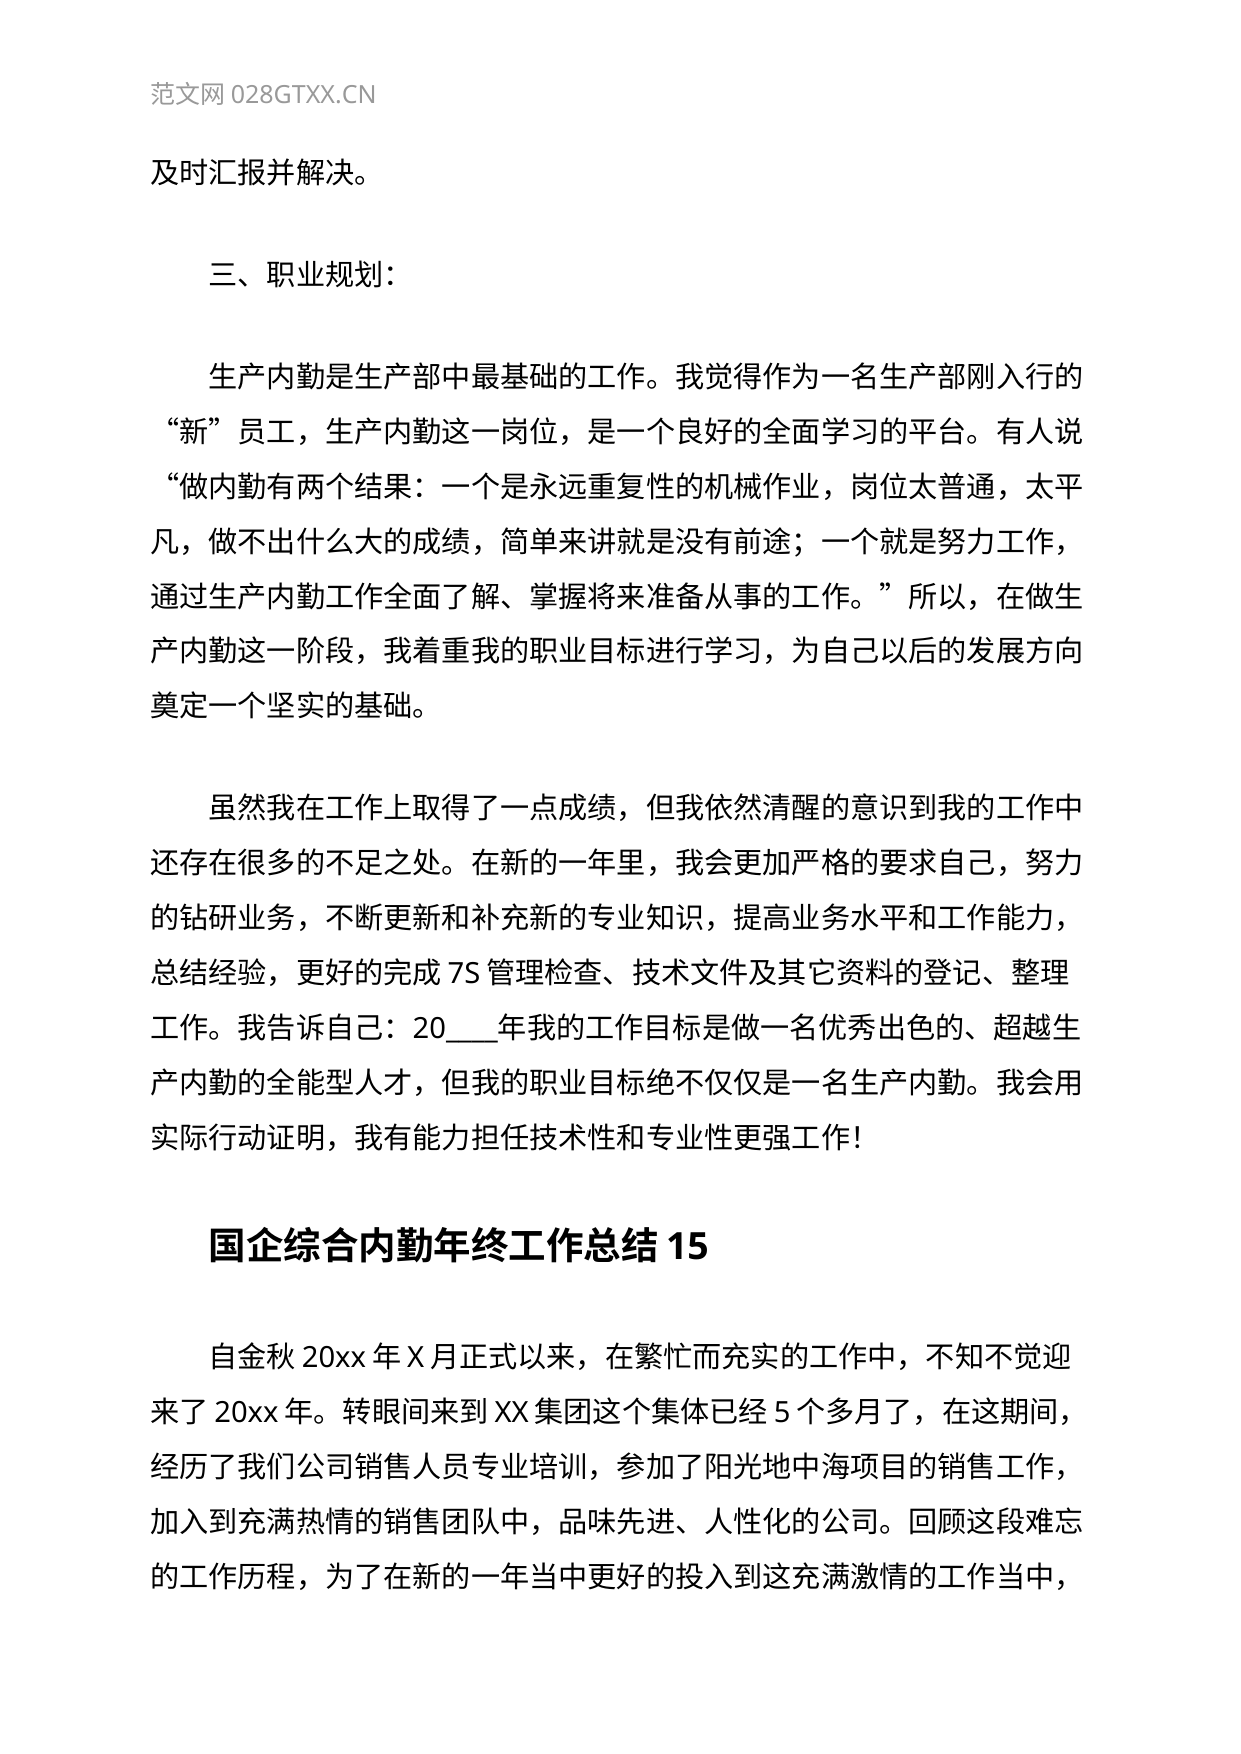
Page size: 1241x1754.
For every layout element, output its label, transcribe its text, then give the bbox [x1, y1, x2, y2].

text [150, 150, 1090, 192]
text 国企综合内勤年终工作总结15 [150, 1216, 1090, 1271]
text 虽然我在工作上取得了一点成绩，但我依然清醒的意识到我的工作中还存在很多的不足之处。在新的一年里，我会更加严格的要求自己，努力的钻研业务，不断更新和补充新的专业知识，提高业务水平和工作能力，总结经验，更好的完成7S管理检查、技术文件及其它资料的登记、整理工作。我告诉自己：20____年我的工作目标是做一名优秀出色的、超越生产内勤的全能型人才，但我的职业目标绝不仅仅是一名生产内勤。我会用实际行动证明，我有能力担任技术性和专业性更强工作！ [150, 785, 1090, 1157]
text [150, 1334, 1090, 1596]
text 生产内勤是生产部中最基础的工作。我觉得作为一名生产部刚入行的“新”员工，生产内勤这一岗位，是一个良好的全面学习的平台。有人说“做内勤有两个结果：一个是永远重复性的机械作业，岗位太普通，太平凡，做不出什么大的成绩，简单来讲就是没有前途；一个就是努力工作，通过生产内勤工作全面了解、掌握将来准备从事的工作。”所以，在做生产内勤这一阶段，我着重我的职业目标进行学习，为自己以后的发展方向奠定一个坚实的基础。 [150, 353, 1090, 725]
text 三、职业规划： [150, 252, 1090, 294]
